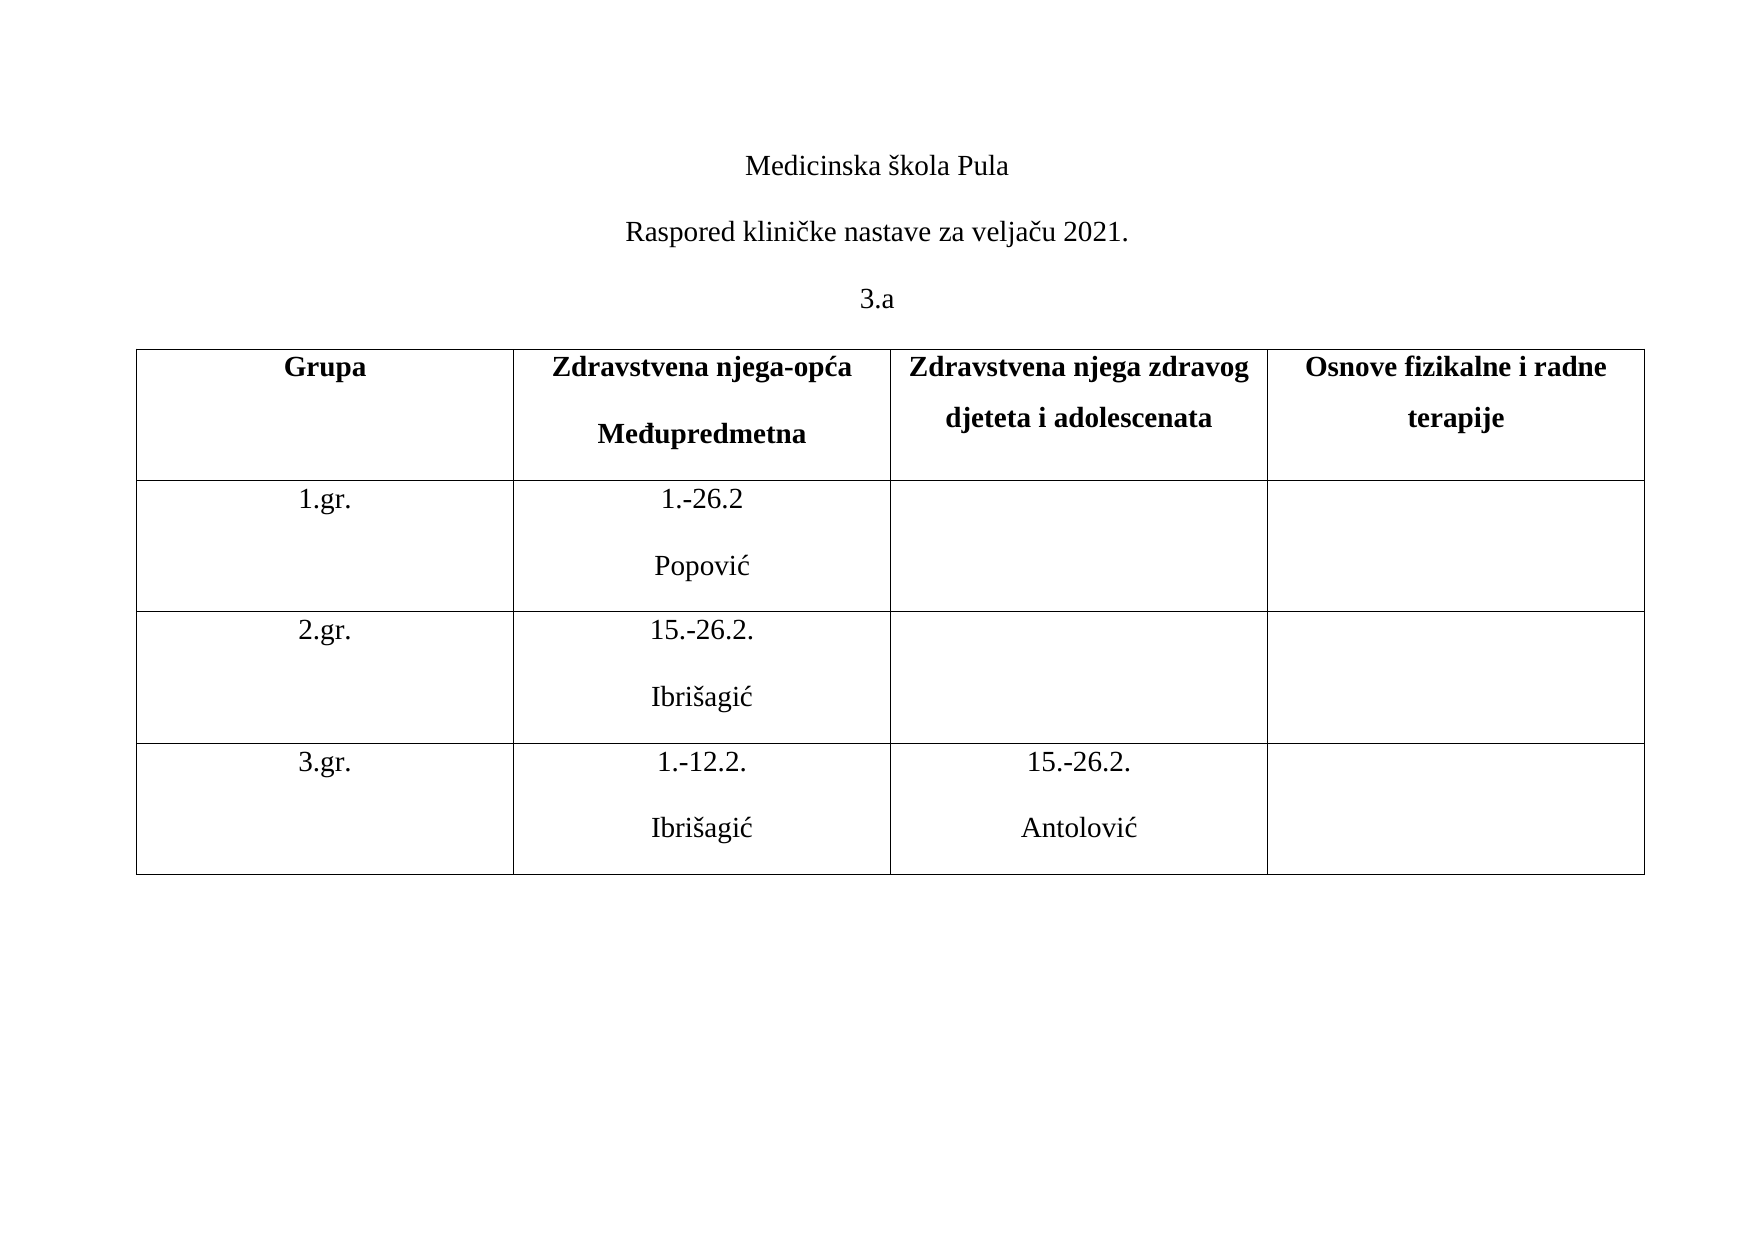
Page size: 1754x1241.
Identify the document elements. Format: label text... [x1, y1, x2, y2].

text 3.a [148, 282, 1606, 315]
table_header Grupa [137, 350, 513, 480]
table_cell 3.gr. [137, 744, 513, 874]
table_cell [1268, 612, 1644, 743]
table_cell 1.-12.2. Ibrišagić [514, 744, 890, 874]
table_header Zdravstvena njega zdravog djeteta i adolescenata [891, 350, 1267, 480]
table_cell 15.-26.2. Ibrišagić [514, 612, 890, 743]
table_cell [1268, 481, 1644, 611]
table_cell [891, 481, 1267, 611]
table_cell 2.gr. [137, 612, 513, 743]
table_cell [1268, 744, 1644, 874]
text Medicinska škola Pula [148, 148, 1606, 181]
table_cell 1.gr. [137, 481, 513, 611]
table_cell [891, 612, 1267, 743]
table_header Osnove fizikalne i radne terapije [1268, 350, 1644, 480]
table_cell 1.-26.2 Popović [514, 481, 890, 611]
table_header Zdravstvena njega-opća Međupredmetna [514, 350, 890, 480]
table_cell 15.-26.2. Antolović [891, 744, 1267, 874]
text Raspored kliničke nastave za veljaču 2021. [148, 214, 1606, 248]
